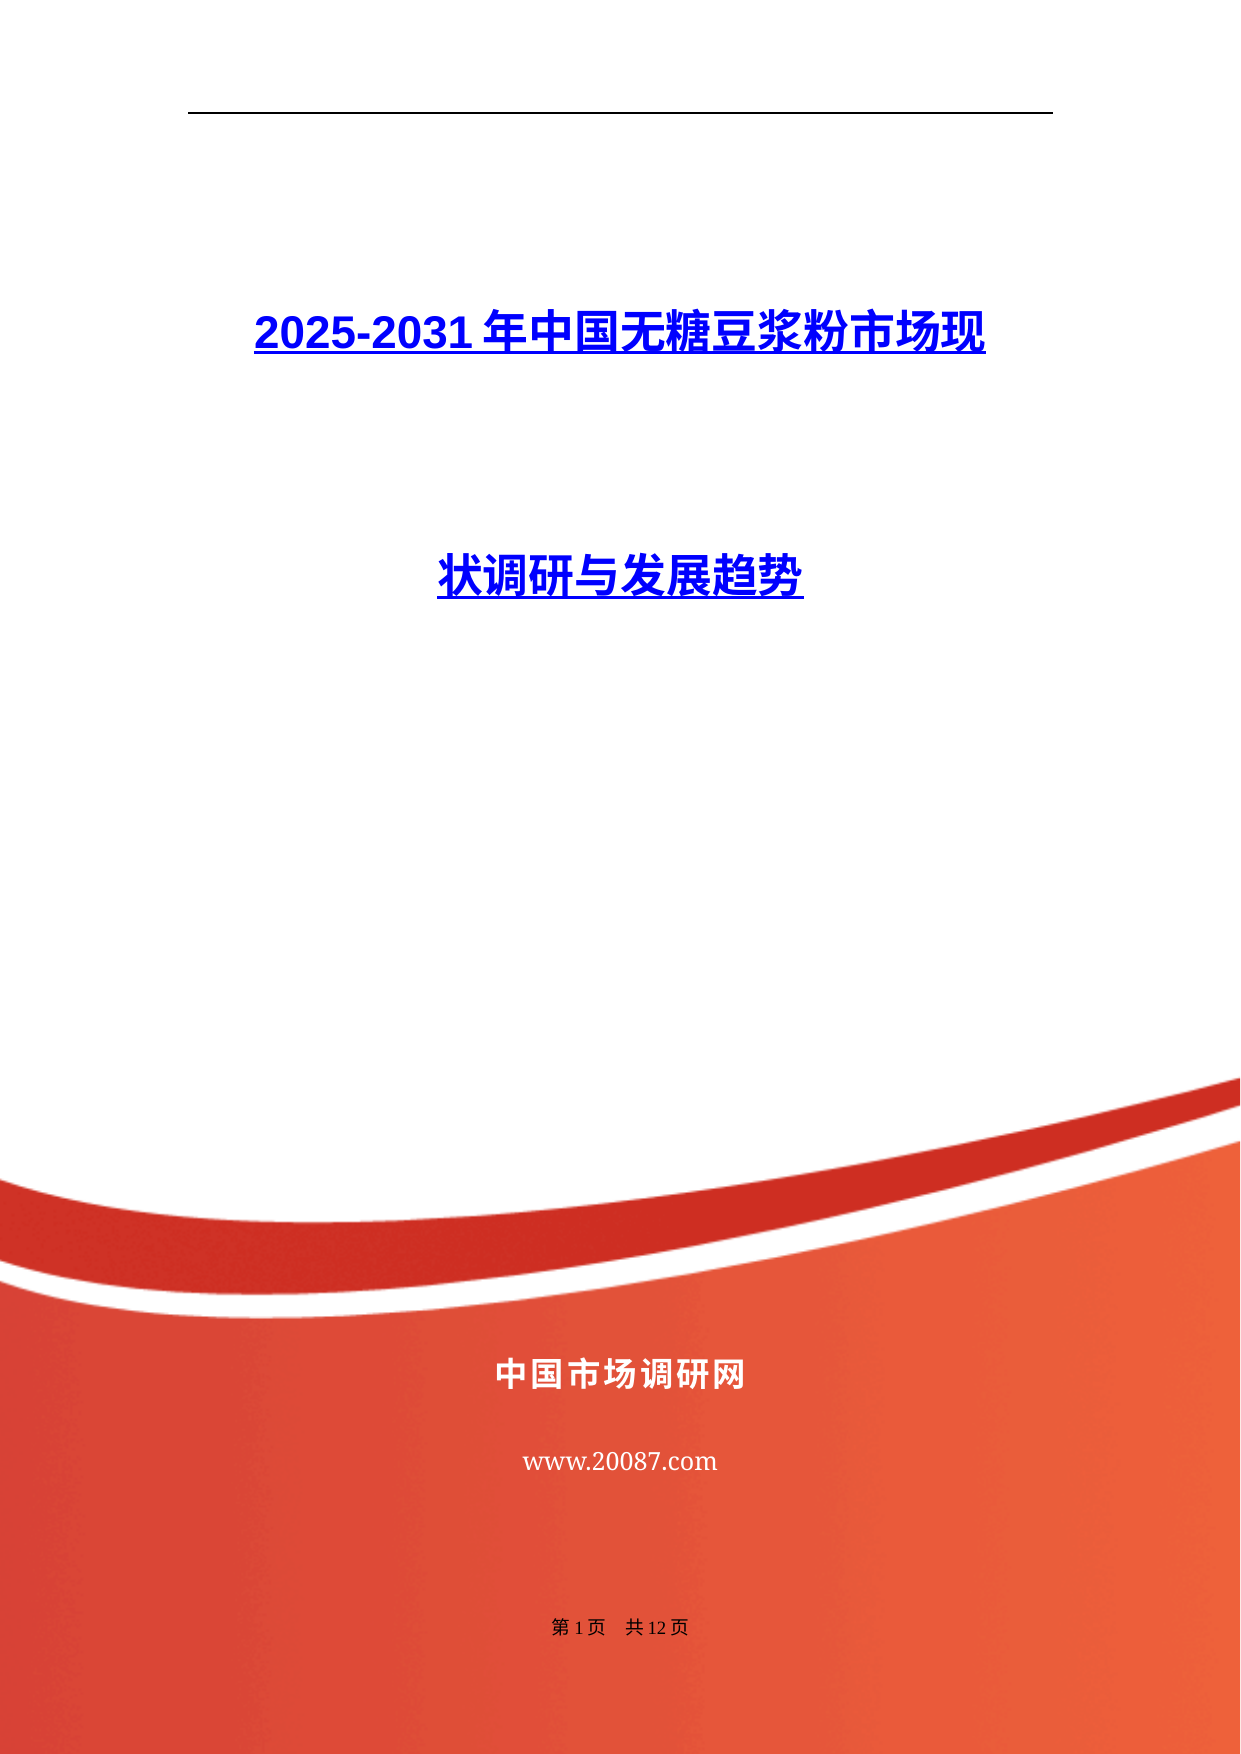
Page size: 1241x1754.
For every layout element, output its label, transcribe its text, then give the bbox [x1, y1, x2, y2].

subtitle 中国市场调研网 [187, 1339, 1053, 1404]
picture [0, 1006, 1241, 1754]
text www.20087.com [187, 1428, 1053, 1493]
table_header 2025-2031年中国无糖豆浆粉市场现状调研与发展趋势 [188, 207, 1053, 773]
